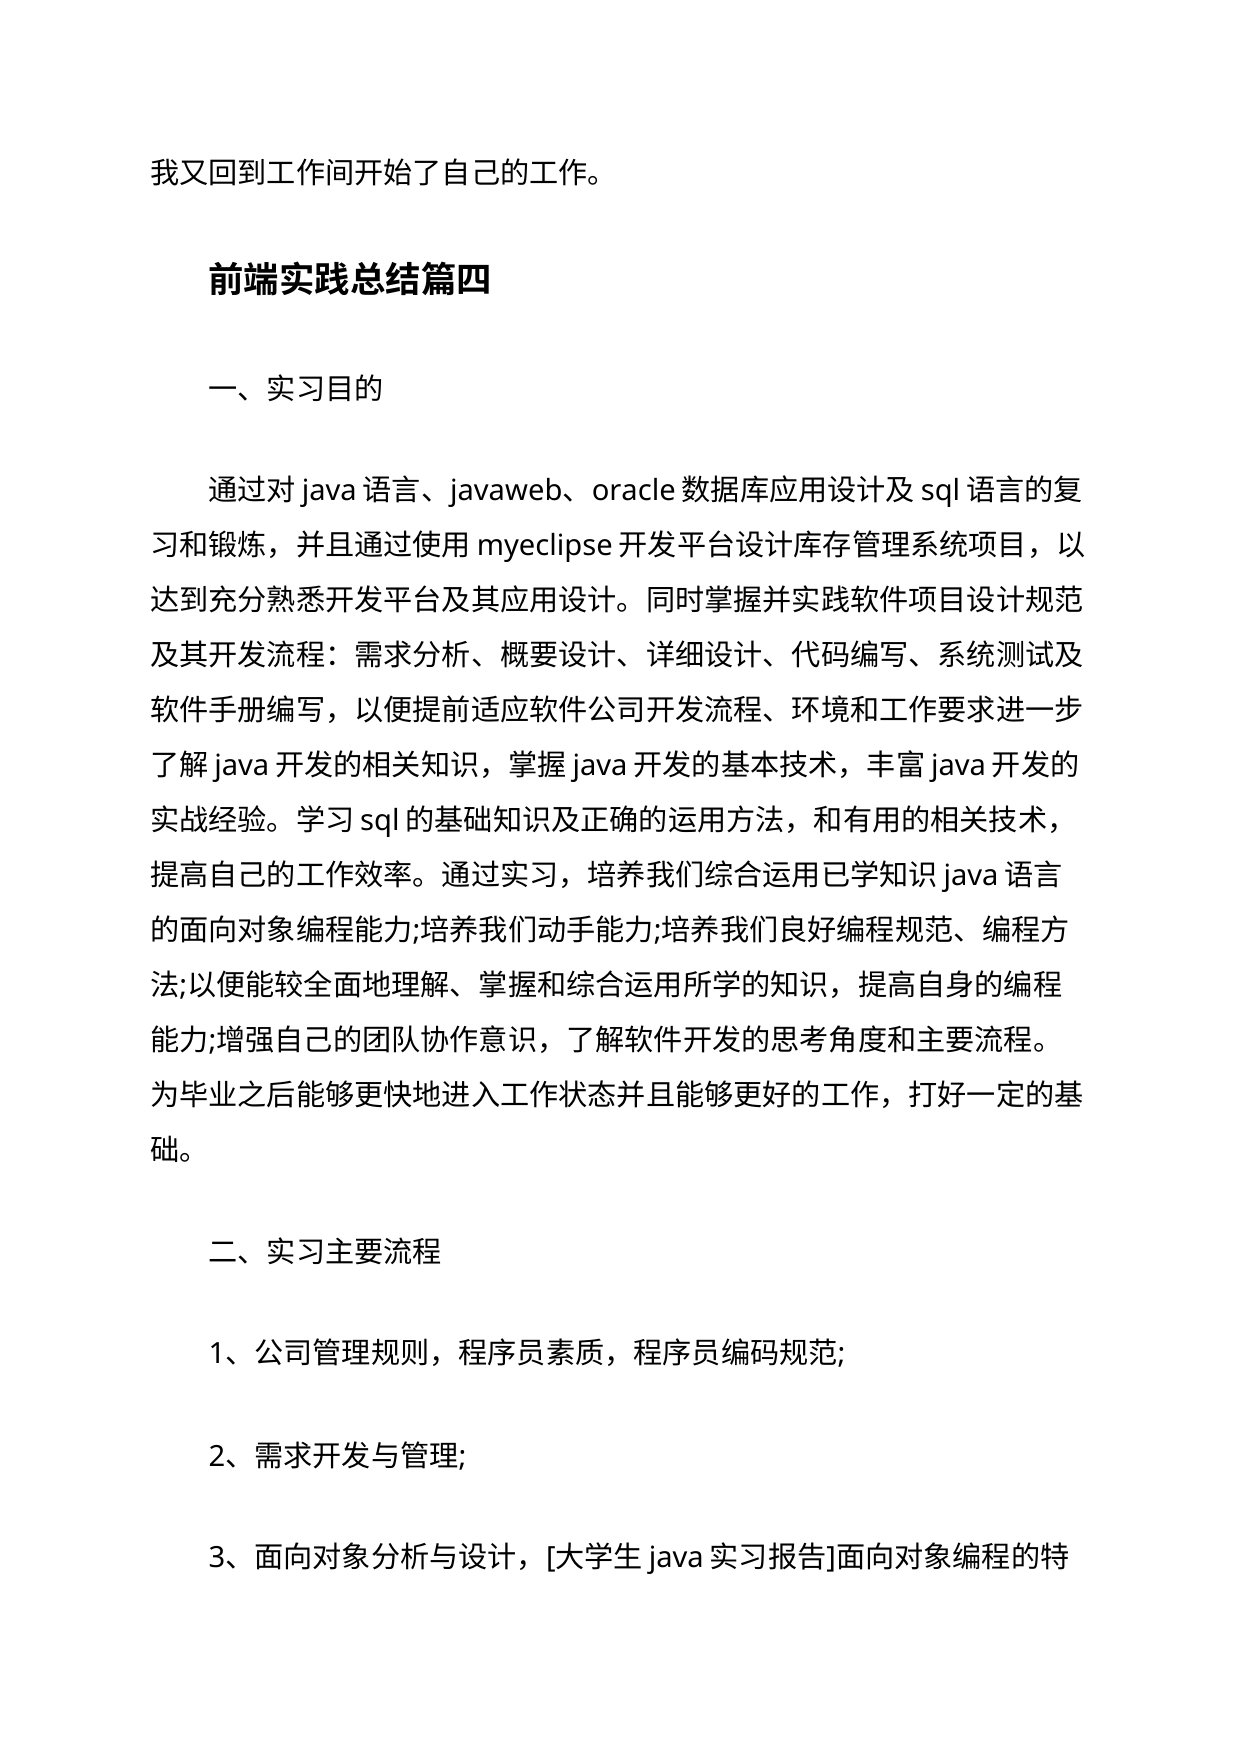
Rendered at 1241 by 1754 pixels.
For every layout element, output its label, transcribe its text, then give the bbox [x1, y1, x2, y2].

text 2、需求开发与管理; [150, 1432, 1090, 1474]
text 1、公司管理规则，程序员素质，程序员编码规范; [150, 1330, 1090, 1372]
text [150, 150, 1090, 192]
text 通过对java语言、javaweb、oracle数据库应用设计及sql语言的复习和锻炼，并且通过使用myeclipse开发平台设计库存管理系统项目，以达到充分熟悉开发平台及其应用设计。同时掌握并实践软件项目设计规范及其开发流程：需求分析、概要设计、详细设计、代码编写、系统测试及软件手册编写，以便提前适应软件公司开发流程、环境和工作要求进一步了解java开发的相关知识，掌握java开发的基本技术，丰富java开发的实战经验。学习sql的基础知识及正确的运用方法，和有用的相关技术，提高自己的工作效率。通过实习，培养我们综合运用已学知识java语言的面向对象编程能力;培养我们动手能力;培养我们良好编程规范、编程方法;以便能较全面地理解、掌握和综合运用所学的知识，提高自身的编程能力;增强自己的团队协作意识，了解软件开发的思考角度和主要流程。为毕业之后能够更快地进入工作状态并且能够更好的工作，打好一定的基础。 [150, 467, 1090, 1169]
text 前端实践总结篇四 [150, 252, 1090, 303]
text 二、实习主要流程 [150, 1228, 1090, 1271]
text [150, 1534, 1090, 1576]
text 一、实习目的 [150, 365, 1090, 407]
